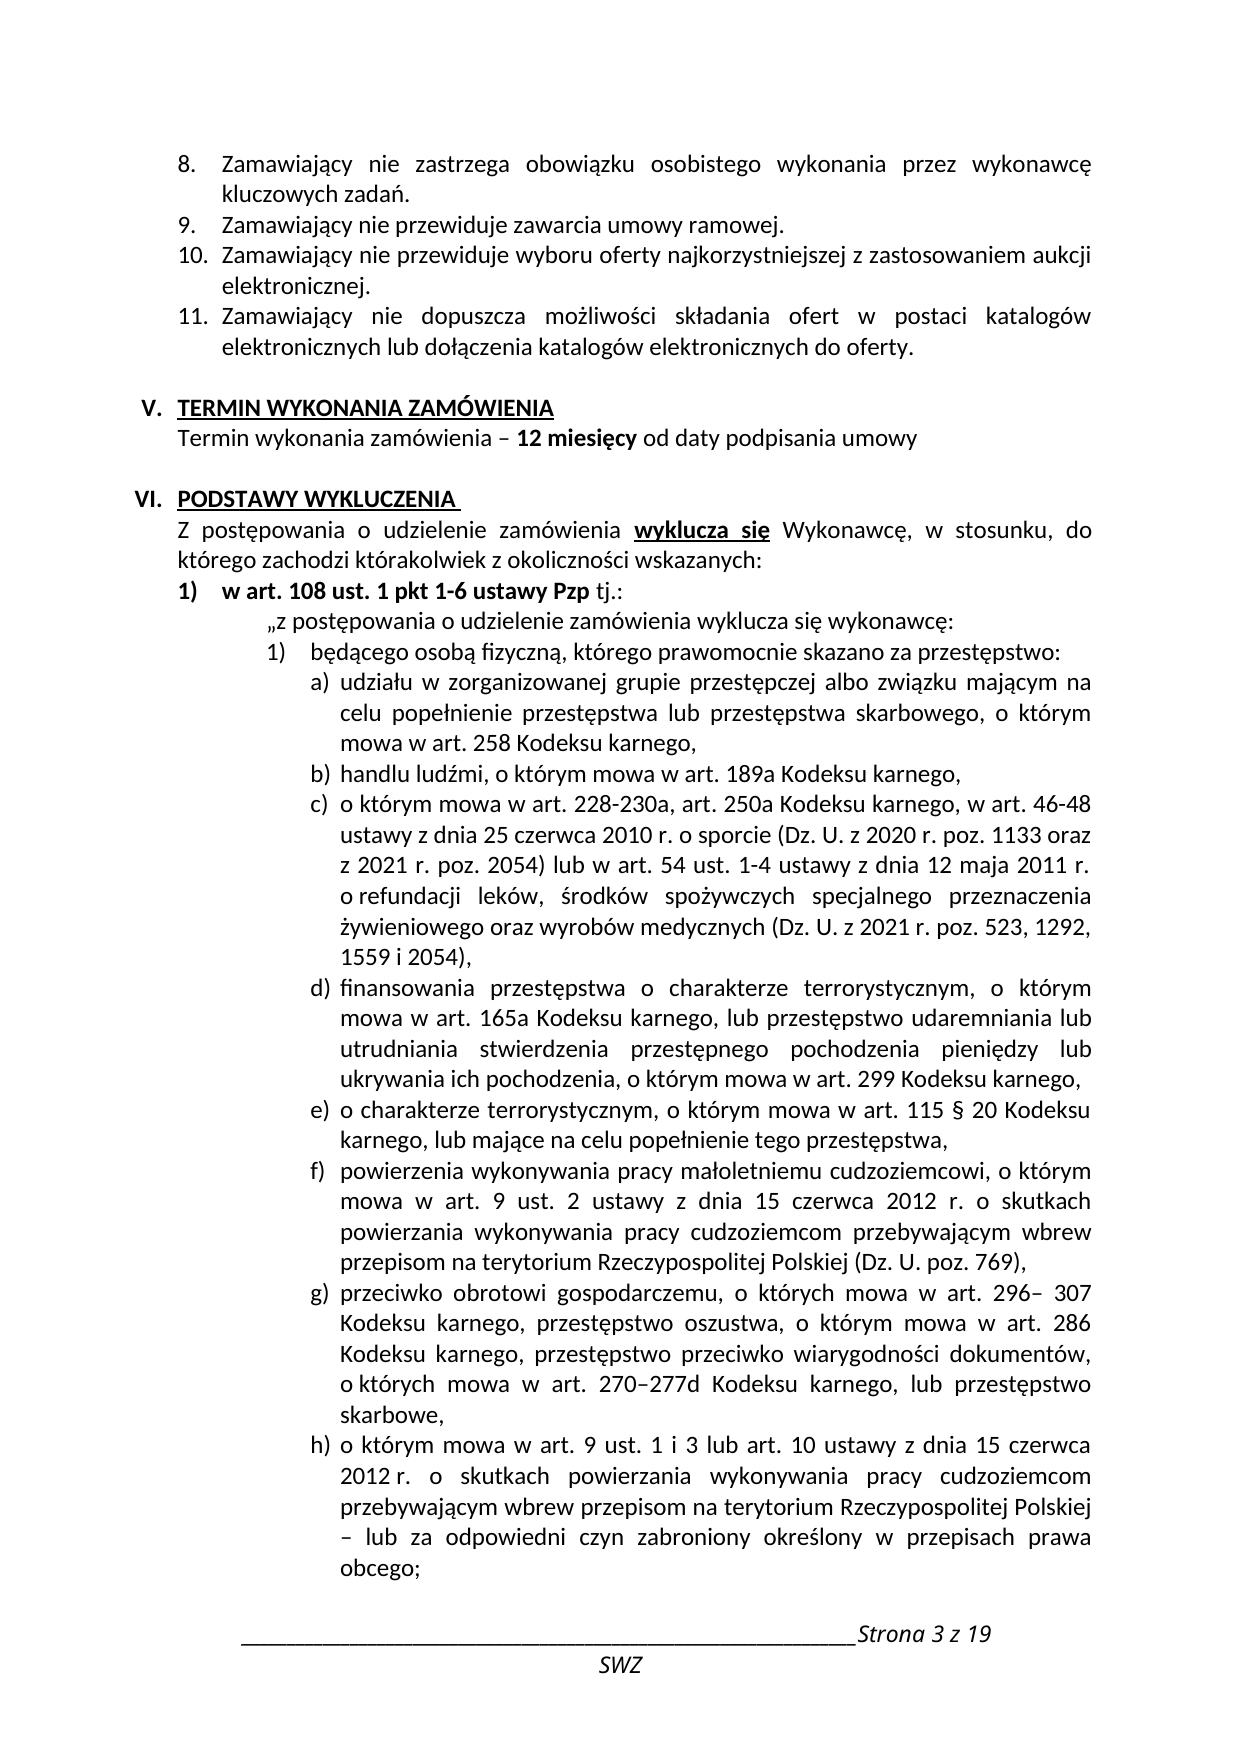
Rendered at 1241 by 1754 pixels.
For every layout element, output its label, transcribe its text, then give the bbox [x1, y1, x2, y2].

list w art. 108 ust. 1 pkt 1-6 ustawy Pzp tj.: [177, 575, 1092, 606]
list handlu ludźmi, o którym mowa w art. 189a Kodeksu karnego, [310, 758, 1092, 789]
list PODSTAWY WYKLUCZENIA [162, 483, 1092, 514]
text Termin wykonania zamówienia – 12 miesięcy od daty podpisania umowy [177, 422, 1092, 453]
list Zamawiający nie przewiduje zawarcia umowy ramowej. [177, 209, 1092, 239]
list udziału w zorganizowanej grupie przestępczej albo związku mającym na celu popełnienie przestępstwa lub przestępstwa skarbowego, o którym mowa w art. 258 Kodeksu karnego, [310, 667, 1092, 758]
list powierzenia wykonywania pracy małoletniemu cudzoziemcowi, o którym mowa w art. 9 ust. 2 ustawy z dnia 15 czerwca 2012 r. o skutkach powierzania wykonywania pracy cudzoziemcom przebywającym wbrew przepisom na terytorium Rzeczypospolitej Polskiej (Dz. U. poz. 769), [310, 1155, 1092, 1277]
list o którym mowa w art. 9 ust. 1 i 3 lub art. 10 ustawy z dnia 15 czerwca 2012 r. o skutkach powierzania wykonywania pracy cudzoziemcom przebywającym wbrew przepisom na terytorium Rzeczypospolitej Polskiej – lub za odpowiedni czyn zabroniony określony w przepisach prawa obcego; [310, 1429, 1092, 1582]
list przeciwko obrotowi gospodarczemu, o których mowa w art. 296– 307 Kodeksu karnego, przestępstwo oszustwa, o którym mowa w art. 286 Kodeksu karnego, przestępstwo przeciwko wiarygodności dokumentów, o których mowa w art. 270–277d Kodeksu karnego, lub przestępstwo skarbowe, [310, 1277, 1092, 1429]
list finansowania przestępstwa o charakterze terrorystycznym, o którym mowa w art. 165a Kodeksu karnego, lub przestępstwo udaremniania lub utrudniania stwierdzenia przestępnego pochodzenia pieniędzy lub ukrywania ich pochodzenia, o którym mowa w art. 299 Kodeksu karnego, [310, 972, 1092, 1094]
list Zamawiający nie przewiduje wyboru oferty najkorzystniejszej z zastosowaniem aukcji elektronicznej. [177, 239, 1092, 300]
list o którym mowa w art. 228-230a, art. 250a Kodeksu karnego, w art. 46-48 ustawy z dnia 25 czerwca 2010 r. o sporcie (Dz. U. z 2020 r. poz. 1133 oraz z 2021 r. poz. 2054) lub w art. 54 ust. 1-4 ustawy z dnia 12 maja 2011 r. o refundacji leków, środków spożywczych specjalnego przeznaczenia żywieniowego oraz wyrobów medycznych (Dz. U. z 2021 r. poz. 523, 1292, 1559 i 2054), [310, 789, 1092, 972]
list TERMIN WYKONANIA ZAMÓWIENIA [162, 392, 1092, 422]
list Zamawiający nie dopuszcza możliwości składania ofert w postaci katalogów elektronicznych lub dołączenia katalogów elektronicznych do oferty. [177, 300, 1092, 361]
list Zamawiający nie zastrzega obowiązku osobistego wykonania przez wykonawcę kluczowych zadań. [177, 148, 1092, 209]
list będącego osobą fizyczną, którego prawomocnie skazano za przestępstwo: [266, 636, 1092, 667]
list „z postępowania o udzielenie zamówienia wyklucza się wykonawcę: [266, 606, 1092, 636]
list o charakterze terrorystycznym, o którym mowa w art. 115 § 20 Kodeksu karnego, lub mające na celu popełnienie tego przestępstwa, [310, 1094, 1092, 1155]
text Z postępowania o udzielenie zamówienia wyklucza się Wykonawcę, w stosunku, do którego zachodzi którakolwiek z okoliczności wskazanych: [177, 514, 1092, 575]
